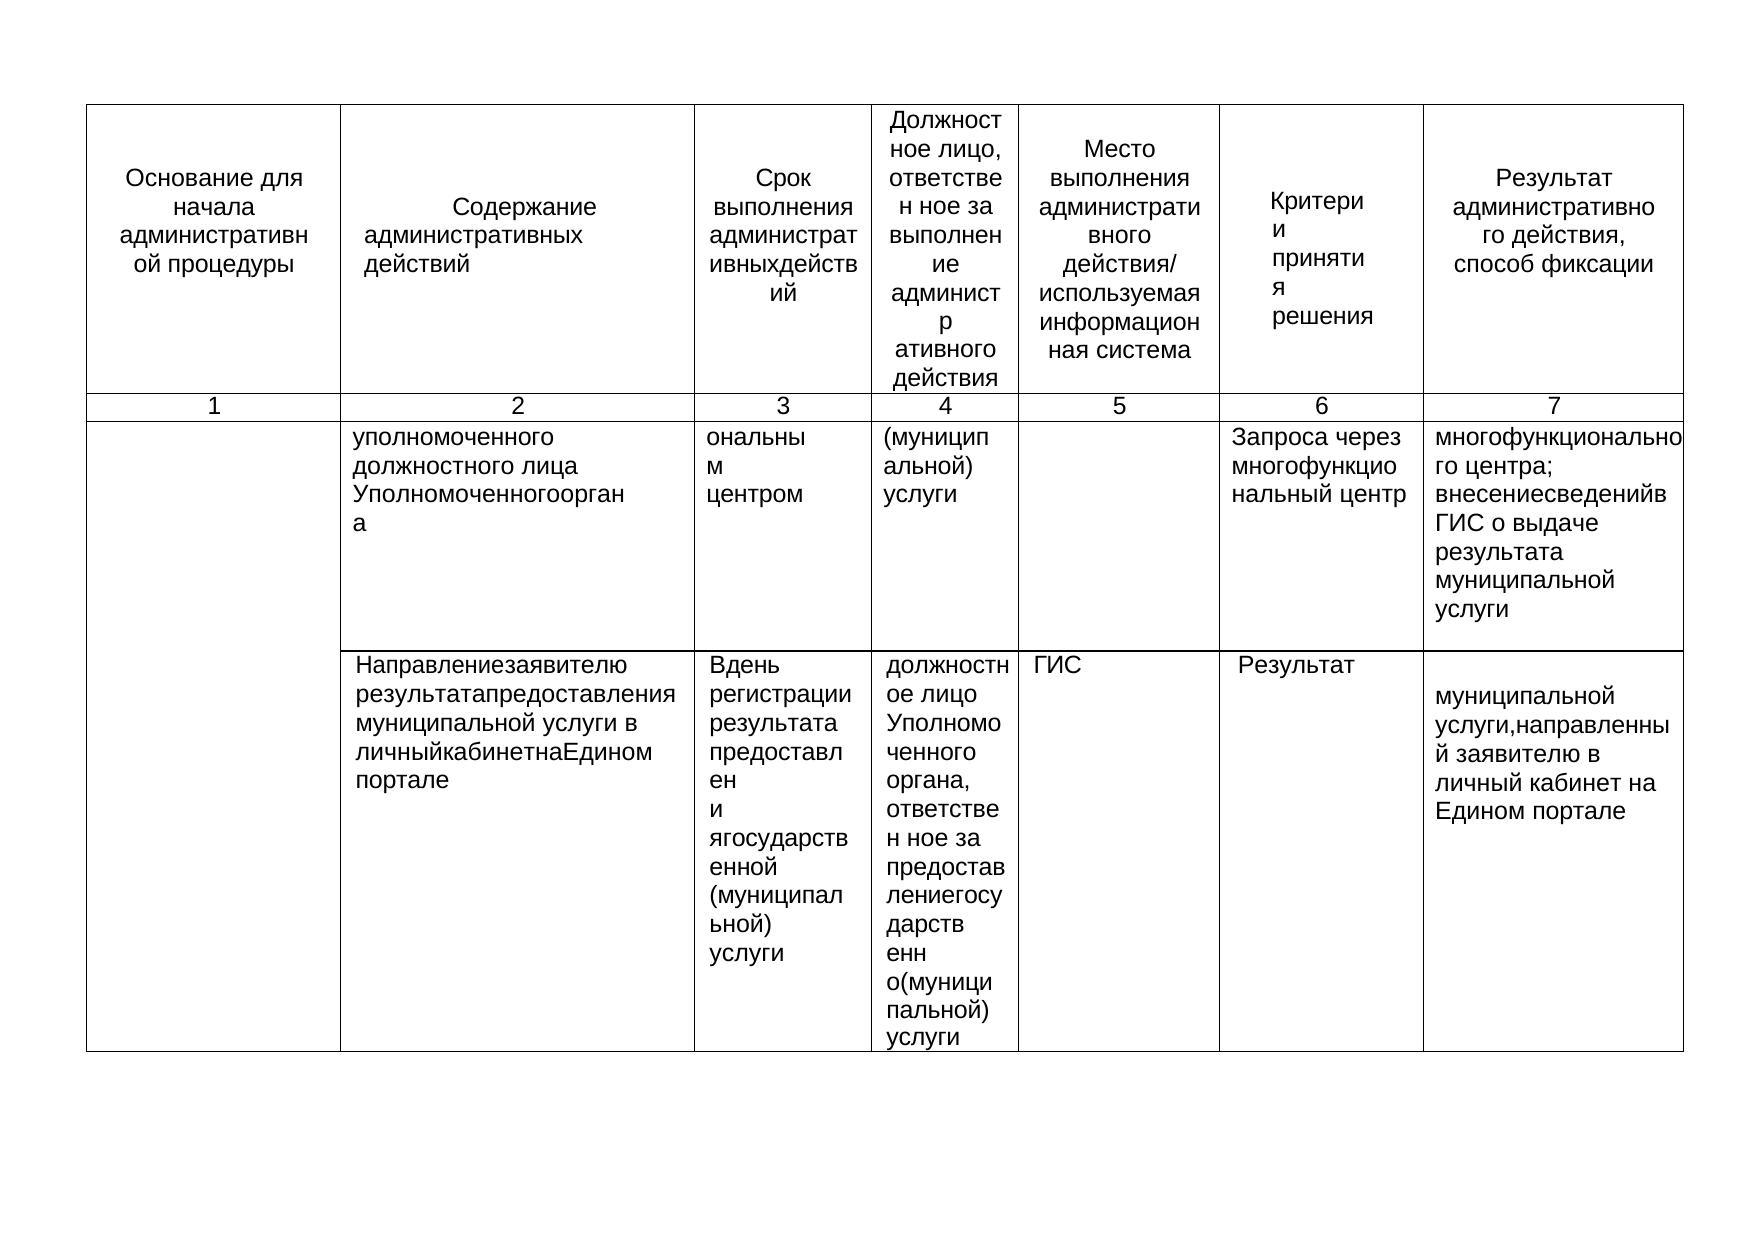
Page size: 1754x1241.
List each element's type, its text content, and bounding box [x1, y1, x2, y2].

table_header Результат административного действия, способ фиксации [1424, 105, 1683, 392]
table_header Место выполнения административного действия/ используемая информационная система [1019, 105, 1219, 392]
table_cell 1 [87, 394, 340, 421]
table_header Основание для начала административной процедуры [87, 105, 340, 392]
table_header Содержание административных действий [341, 105, 694, 392]
table_cell Запроса через многофункциональный центр [1220, 422, 1423, 650]
table_cell Вдень регистрации результата предоставлен иягосударственной (муниципальной) услуги [695, 652, 871, 1051]
table_cell (муниципальной) услуги [872, 422, 1018, 650]
table_cell Направлениезаявителю результатапредоставления муниципальной услуги в личныйкабинетнаЕдином портале [341, 652, 694, 1051]
table_cell 3 [695, 394, 871, 421]
table_cell [87, 422, 340, 1051]
table_cell муниципальной услуги,направленный заявителю в личный кабинет на Едином портале [1424, 652, 1683, 1051]
table_cell Результат [1220, 652, 1423, 1051]
table_cell 7 [1424, 394, 1683, 421]
table_cell 6 [1220, 394, 1423, 421]
table_cell должностн ое лицо Уполномоченного органа, ответствен ное за предоставлениегосударств енно(муниципальной) услуги [872, 652, 1018, 1051]
table_cell ональным центром [695, 422, 871, 650]
table_header Критерии принятия решения [1220, 105, 1423, 392]
table_header Должностное лицо, ответствен ное за выполнение администр ативного действия [872, 105, 1018, 392]
table_header Срок выполнения административныхдействий [695, 105, 871, 392]
table_cell уполномоченного должностного лица Уполномоченногооргана [341, 422, 694, 650]
table_cell ГИС [1019, 652, 1219, 1051]
table_cell [1019, 422, 1219, 650]
table_cell 4 [872, 394, 1018, 421]
table_cell 2 [341, 394, 694, 421]
table_cell 5 [1019, 394, 1219, 421]
table_cell многофункционально го центра; внесениесведенийв ГИС о выдаче результата муниципальной услуги [1424, 422, 1683, 650]
